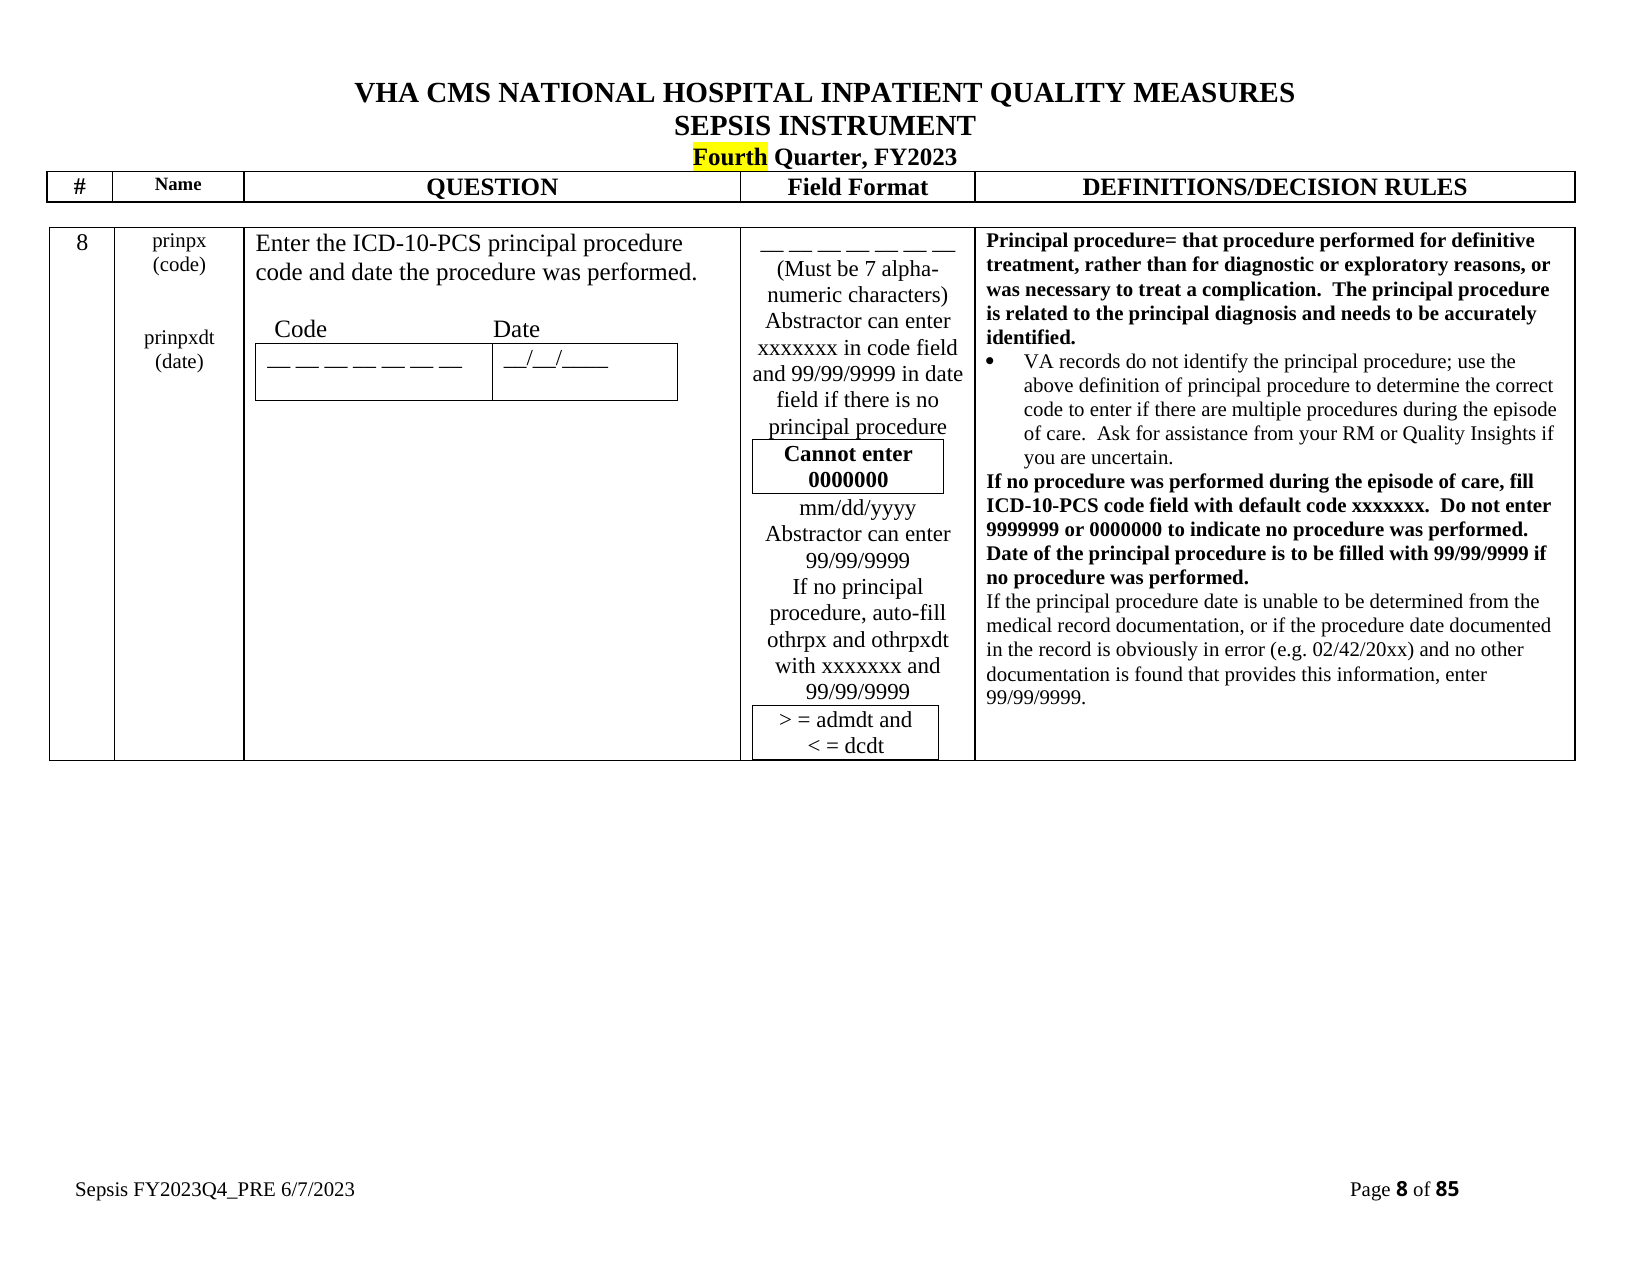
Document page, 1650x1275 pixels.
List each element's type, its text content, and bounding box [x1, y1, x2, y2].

table_cell prinpx (code) prinpxdt (date) [115, 228, 243, 760]
table_cell Principal procedure= that procedure performed for definitive treatment, rather than for diagnostic or exploratory reasons, or was necessary to treat a complication. The principal procedure is related to the principal diagnosis and needs to be accurately identified. VA records do not identify the principal procedure; use the above definition of principal procedure to determine the correct code to enter if there are multiple procedures during the episode of care. Ask for assistance from your RM or Quality Insights if you are uncertain. If no procedure was performed during the episode of care, fill ICD-10-PCS code field with default code xxxxxxx. Do not enter 9999999 or 0000000 to indicate no procedure was performed. Date of the principal procedure is to be filled with 99/99/9999 if no procedure was performed. If the principal procedure date is unable to be determined from the medical record documentation, or if the procedure date documented in the record is obviously in error (e.g. 02/42/20xx) and no other documentation is found that provides this information, enter 99/99/9999. [976, 228, 1574, 760]
table_cell 8 [50, 228, 114, 760]
table_cell Enter the ICD-10-PCS principal procedure code and date the procedure was performed. Code Date [245, 228, 740, 760]
table_cell __ __ __ __ __ __ __ (Must be 7 alpha-numeric characters) Abstractor can enter xxxxxxx in code field and 99/99/9999 in date field if there is no principal procedure mm/dd/yyyy Abstractor can enter 99/99/9999 If no principal procedure, auto-fill othrpx and othrpxdt with xxxxxxx and 99/99/9999 [741, 228, 974, 760]
